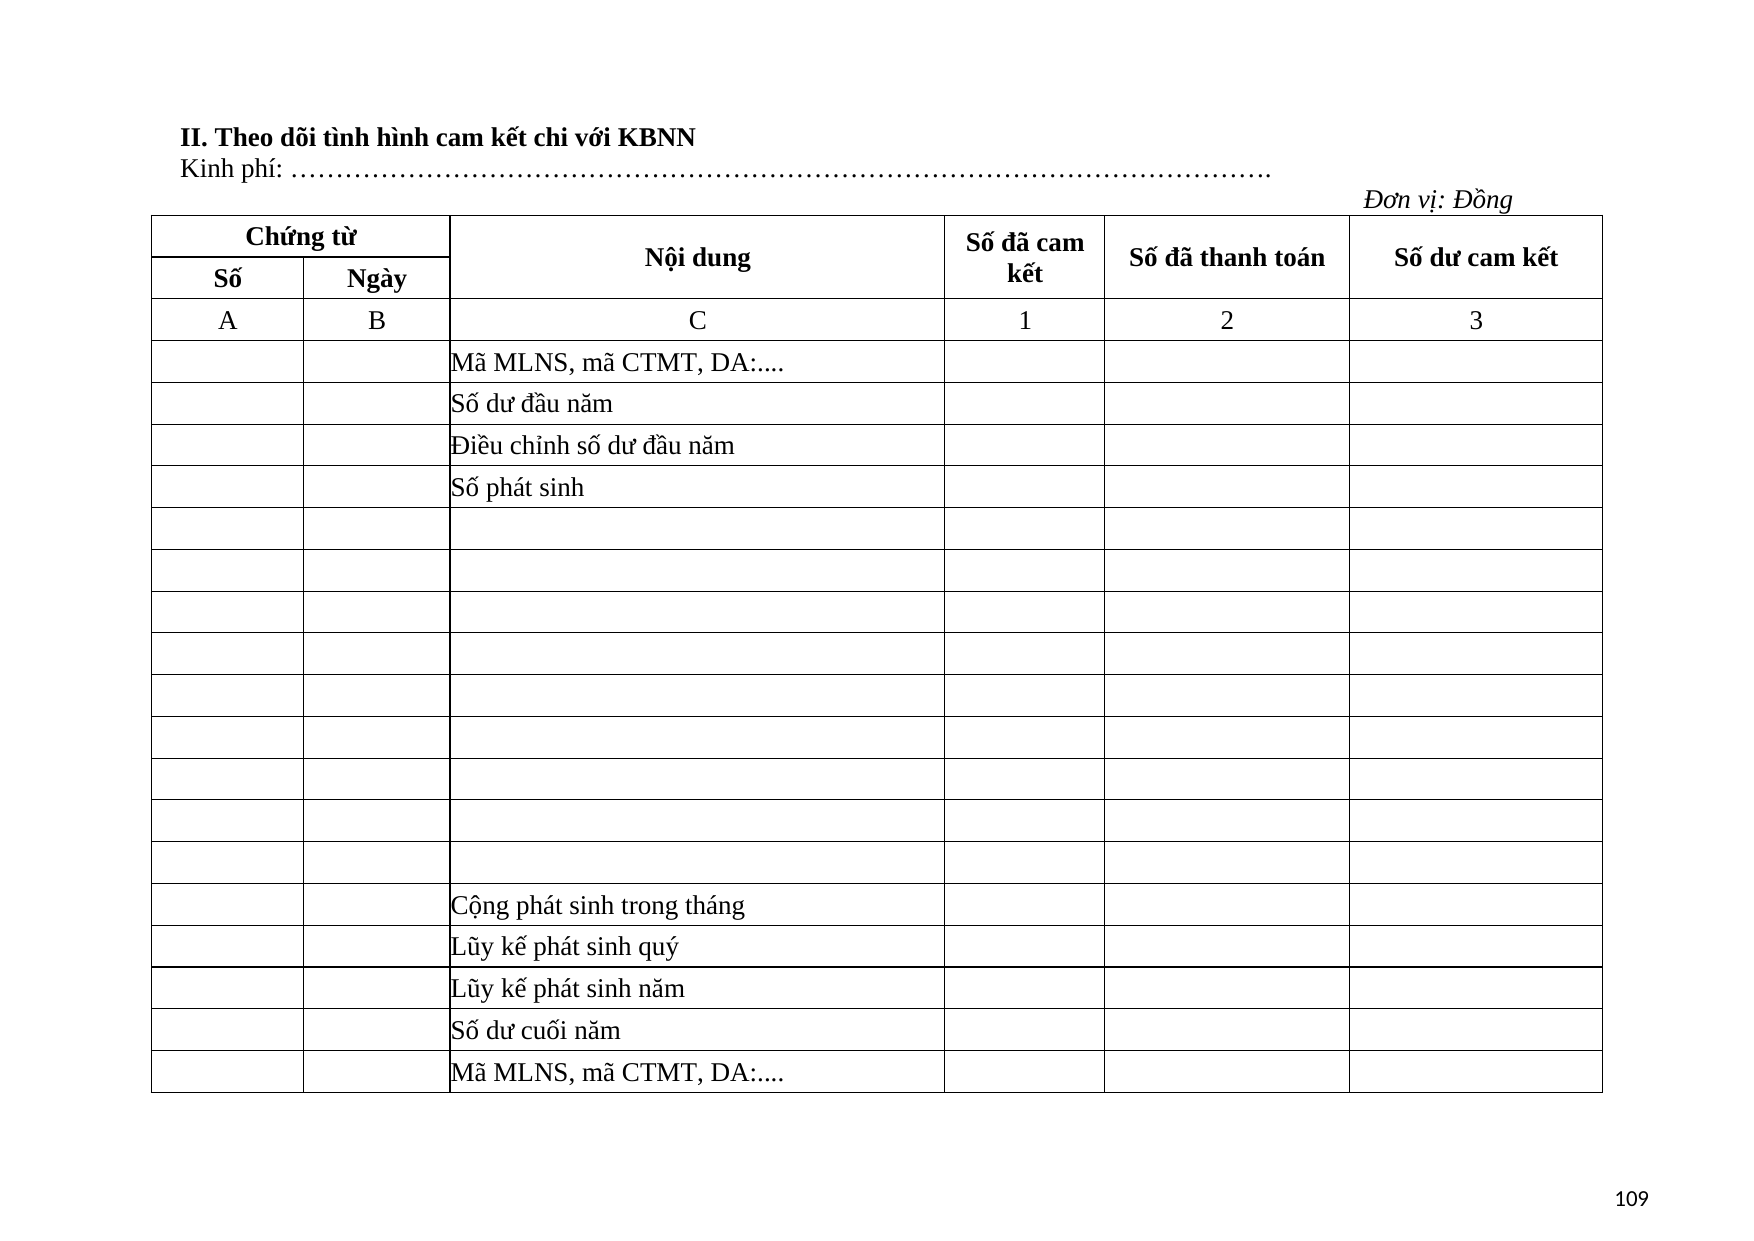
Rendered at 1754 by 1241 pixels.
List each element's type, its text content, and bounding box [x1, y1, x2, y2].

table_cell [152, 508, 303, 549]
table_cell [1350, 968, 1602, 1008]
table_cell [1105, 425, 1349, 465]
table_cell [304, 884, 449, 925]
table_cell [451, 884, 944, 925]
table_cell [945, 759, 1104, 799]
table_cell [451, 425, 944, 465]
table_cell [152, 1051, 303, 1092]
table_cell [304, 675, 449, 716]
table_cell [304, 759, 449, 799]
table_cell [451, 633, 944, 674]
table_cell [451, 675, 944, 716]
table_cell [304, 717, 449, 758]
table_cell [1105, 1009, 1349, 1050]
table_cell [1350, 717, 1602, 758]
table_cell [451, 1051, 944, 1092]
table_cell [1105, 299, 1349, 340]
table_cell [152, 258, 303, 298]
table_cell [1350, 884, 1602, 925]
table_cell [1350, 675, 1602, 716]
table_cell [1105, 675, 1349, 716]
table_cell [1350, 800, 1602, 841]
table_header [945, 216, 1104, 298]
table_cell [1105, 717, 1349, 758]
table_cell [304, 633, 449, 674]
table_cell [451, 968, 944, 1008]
text Kinh phí: ………………………………………………………………………………………………. [105, 152, 1649, 183]
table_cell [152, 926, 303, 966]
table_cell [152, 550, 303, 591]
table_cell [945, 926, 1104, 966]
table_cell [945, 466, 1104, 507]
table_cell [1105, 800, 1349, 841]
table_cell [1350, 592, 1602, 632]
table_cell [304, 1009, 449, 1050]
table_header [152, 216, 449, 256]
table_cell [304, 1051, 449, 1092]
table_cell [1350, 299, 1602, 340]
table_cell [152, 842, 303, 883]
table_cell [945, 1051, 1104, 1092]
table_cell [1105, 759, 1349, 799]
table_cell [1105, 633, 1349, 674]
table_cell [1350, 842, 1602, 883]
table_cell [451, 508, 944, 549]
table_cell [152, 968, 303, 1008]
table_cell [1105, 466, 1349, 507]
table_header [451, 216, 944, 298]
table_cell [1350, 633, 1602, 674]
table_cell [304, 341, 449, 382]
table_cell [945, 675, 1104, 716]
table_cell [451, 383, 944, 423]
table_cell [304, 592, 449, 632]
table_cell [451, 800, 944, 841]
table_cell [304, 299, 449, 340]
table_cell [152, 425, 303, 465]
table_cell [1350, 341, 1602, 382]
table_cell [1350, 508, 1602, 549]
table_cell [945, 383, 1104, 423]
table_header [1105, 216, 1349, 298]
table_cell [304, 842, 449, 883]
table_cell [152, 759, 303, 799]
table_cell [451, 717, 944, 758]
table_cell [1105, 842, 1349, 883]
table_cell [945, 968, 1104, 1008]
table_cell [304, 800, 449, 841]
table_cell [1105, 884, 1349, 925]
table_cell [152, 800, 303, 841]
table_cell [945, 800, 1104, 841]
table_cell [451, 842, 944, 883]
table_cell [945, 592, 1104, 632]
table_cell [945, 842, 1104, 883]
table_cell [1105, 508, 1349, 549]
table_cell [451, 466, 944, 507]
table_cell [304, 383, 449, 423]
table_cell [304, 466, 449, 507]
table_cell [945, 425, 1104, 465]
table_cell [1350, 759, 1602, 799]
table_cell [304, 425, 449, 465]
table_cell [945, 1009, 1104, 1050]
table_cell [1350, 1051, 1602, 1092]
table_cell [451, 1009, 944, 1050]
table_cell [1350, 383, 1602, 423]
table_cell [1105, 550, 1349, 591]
text Đơn vị: Đồng [1155, 183, 1649, 214]
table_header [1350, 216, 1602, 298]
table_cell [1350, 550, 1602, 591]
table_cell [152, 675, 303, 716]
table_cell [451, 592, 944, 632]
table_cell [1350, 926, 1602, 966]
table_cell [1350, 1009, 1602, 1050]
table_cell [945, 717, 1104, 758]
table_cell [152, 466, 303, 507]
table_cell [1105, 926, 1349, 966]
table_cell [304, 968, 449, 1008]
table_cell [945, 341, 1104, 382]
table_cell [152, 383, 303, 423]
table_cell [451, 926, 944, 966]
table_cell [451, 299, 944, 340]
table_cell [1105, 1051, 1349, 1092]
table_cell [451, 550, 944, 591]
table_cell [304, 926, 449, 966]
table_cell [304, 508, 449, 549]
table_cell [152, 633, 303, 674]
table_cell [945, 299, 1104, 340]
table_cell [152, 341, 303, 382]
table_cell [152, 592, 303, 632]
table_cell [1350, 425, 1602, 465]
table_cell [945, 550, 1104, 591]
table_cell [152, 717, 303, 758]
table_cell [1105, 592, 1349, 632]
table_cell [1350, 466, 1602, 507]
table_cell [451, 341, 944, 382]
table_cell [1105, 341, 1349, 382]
text II. Theo dõi tình hình cam kết chi với KBNN [105, 121, 1649, 152]
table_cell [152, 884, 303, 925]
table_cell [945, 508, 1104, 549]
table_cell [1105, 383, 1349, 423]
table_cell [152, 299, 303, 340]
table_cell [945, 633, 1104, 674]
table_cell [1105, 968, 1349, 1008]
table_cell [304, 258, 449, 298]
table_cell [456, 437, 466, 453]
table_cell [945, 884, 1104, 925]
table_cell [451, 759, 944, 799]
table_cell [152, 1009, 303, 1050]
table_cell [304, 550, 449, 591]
